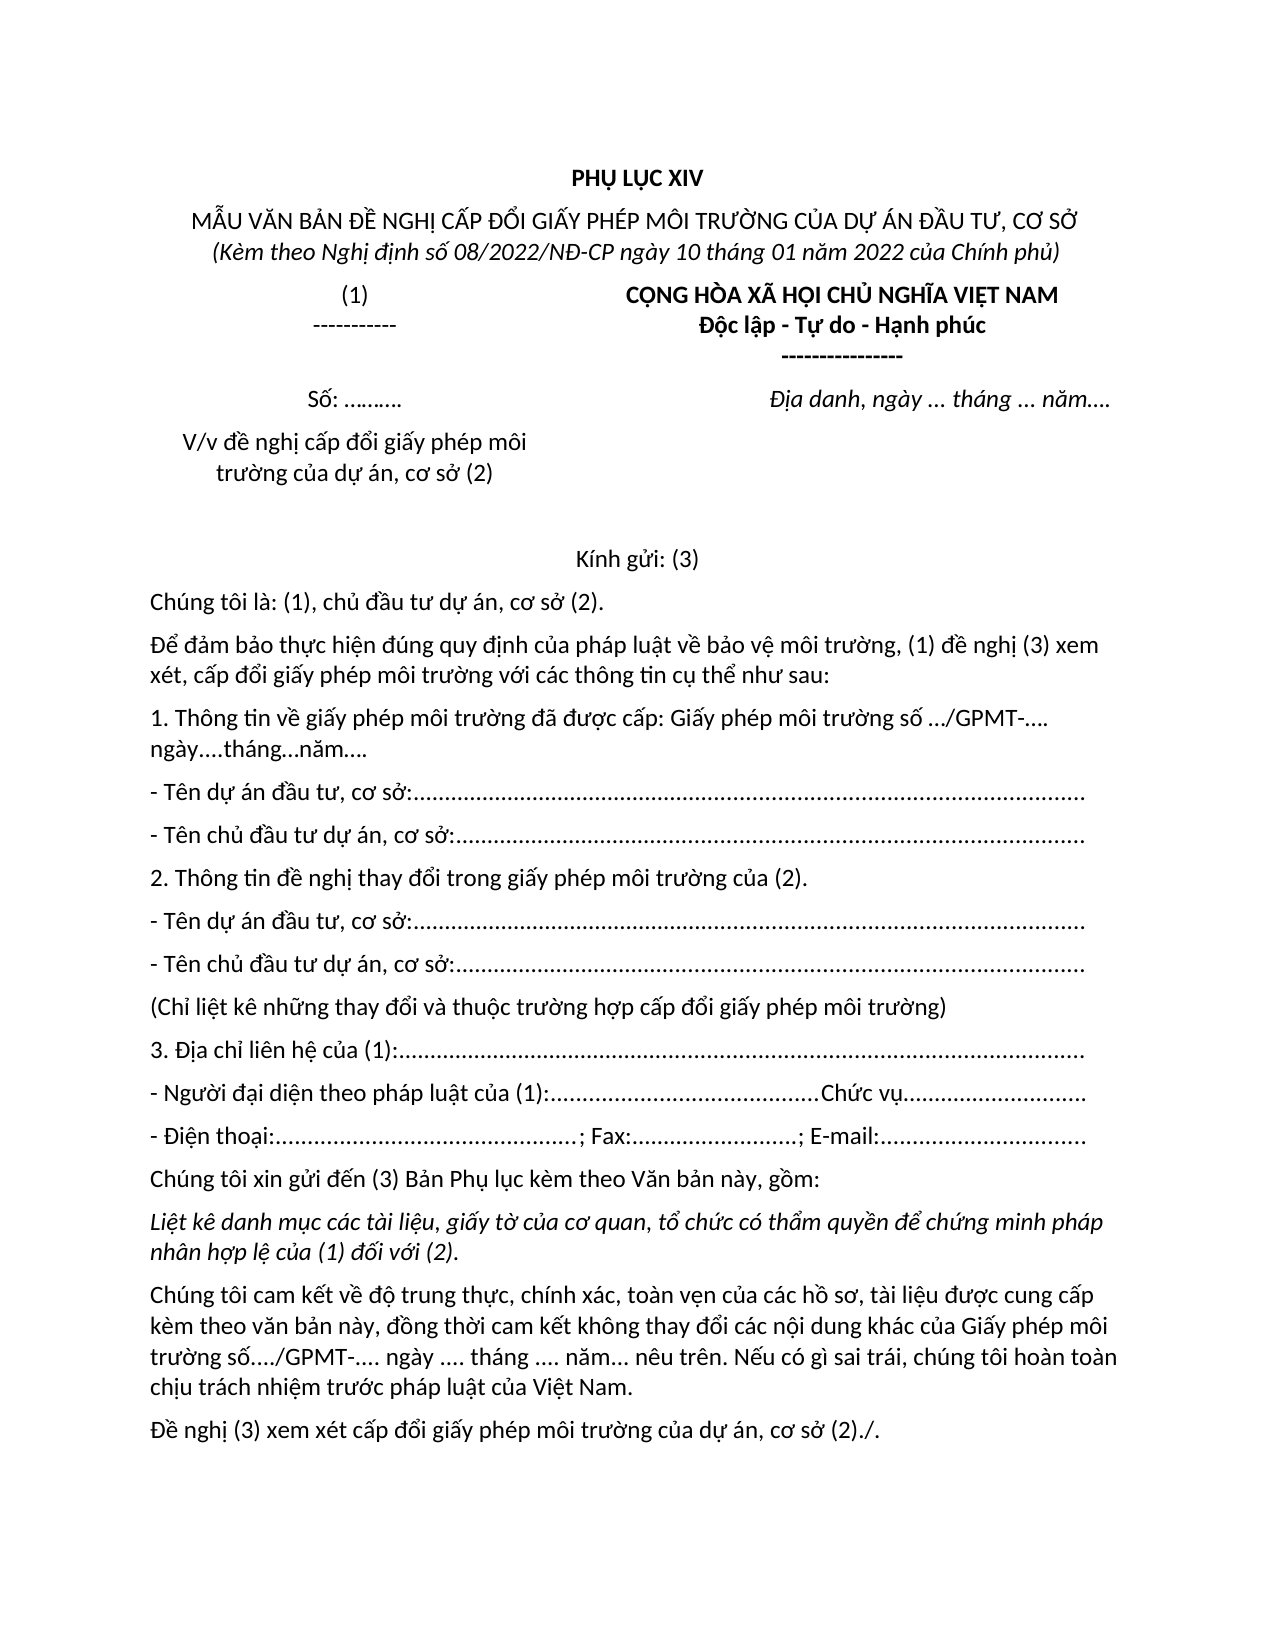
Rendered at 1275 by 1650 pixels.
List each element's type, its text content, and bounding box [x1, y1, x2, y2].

text Chúng tôi là: (1), chủ đầu tư dự án, cơ sở (2). [150, 586, 1125, 616]
text Kính gửi: (3) [150, 543, 1125, 573]
text 1. Thông tin về giấy phép môi trường đã được cấp: Giấy phép môi trường số …/GPMT-…. ngày....tháng…năm…. [150, 702, 1125, 763]
text 2. Thông tin đề nghị thay đổi trong giấy phép môi trường của (2). [150, 862, 1125, 892]
table_header CỘNG HÒA XÃ HỘI CHỦ NGHĨA VIỆT NAM Độc lập - Tự do - Hạnh phúc ---------------- [560, 267, 1125, 371]
text (Chỉ liệt kê những thay đổi và thuộc trường hợp cấp đổi giấy phép môi trường) [150, 991, 1125, 1021]
text - Tên chủ đầu tư dự án, cơ sở: [150, 948, 1125, 978]
table_header (1) ----------- [150, 267, 559, 371]
text Chúng tôi cam kết về độ trung thực, chính xác, toàn vẹn của các hồ sơ, tài liệu được cung cấp kèm theo văn bản này, đồng thời cam kết không thay đổi các nội dung khác của Giấy phép môi trường số..../GPMT-.... ngày .... tháng .... năm... nêu trên. Nếu có gì sai trái, chúng tôi hoàn toàn chịu trách nhiệm trước pháp luật của Việt Nam. [150, 1279, 1125, 1402]
text 3. Địa chỉ liên hệ của (1): [150, 1034, 1125, 1064]
table_cell Địa danh, ngày ... tháng ... năm…. [560, 371, 1125, 487]
text - Tên chủ đầu tư dự án, cơ sở: [150, 819, 1125, 849]
text Liệt kê danh mục các tài liệu, giấy tờ của cơ quan, tổ chức có thẩm quyền để chứng minh pháp nhân hợp lệ của (1) đối với (2). [150, 1206, 1125, 1267]
text - Điện thoại: ; Fax: ; E-mail: [150, 1120, 1125, 1151]
text - Người đại diện theo pháp luật của (1): Chức vụ [150, 1077, 1125, 1107]
text - Tên dự án đầu tư, cơ sở: [150, 905, 1125, 935]
text Đề nghị (3) xem xét cấp đổi giấy phép môi trường của dự án, cơ sở (2)./. [150, 1414, 1125, 1445]
text Chúng tôi xin gửi đến (3) Bản Phụ lục kèm theo Văn bản này, gồm: [150, 1163, 1125, 1193]
table_cell Số: ………. V/v đề nghị cấp đổi giấy phép môi trường của dự án, cơ sở (2) [150, 371, 559, 487]
text PHỤ LỤC XIV [150, 162, 1125, 193]
text MẪU VĂN BẢN ĐỀ NGHỊ CẤP ĐỔI GIẤY PHÉP MÔI TRƯỜNG CỦA DỰ ÁN ĐẦU TƯ, CƠ SỞ (Kèm theo Nghị định số 08/2022/NĐ-CP ngày 10 tháng 01 năm 2022 của Chính phủ) [150, 206, 1125, 267]
text Để đảm bảo thực hiện đúng quy định của pháp luật về bảo vệ môi trường, (1) đề nghị (3) xem xét, cấp đổi giấy phép môi trường với các thông tin cụ thể như sau: [150, 629, 1125, 690]
text - Tên dự án đầu tư, cơ sở: [150, 776, 1125, 806]
